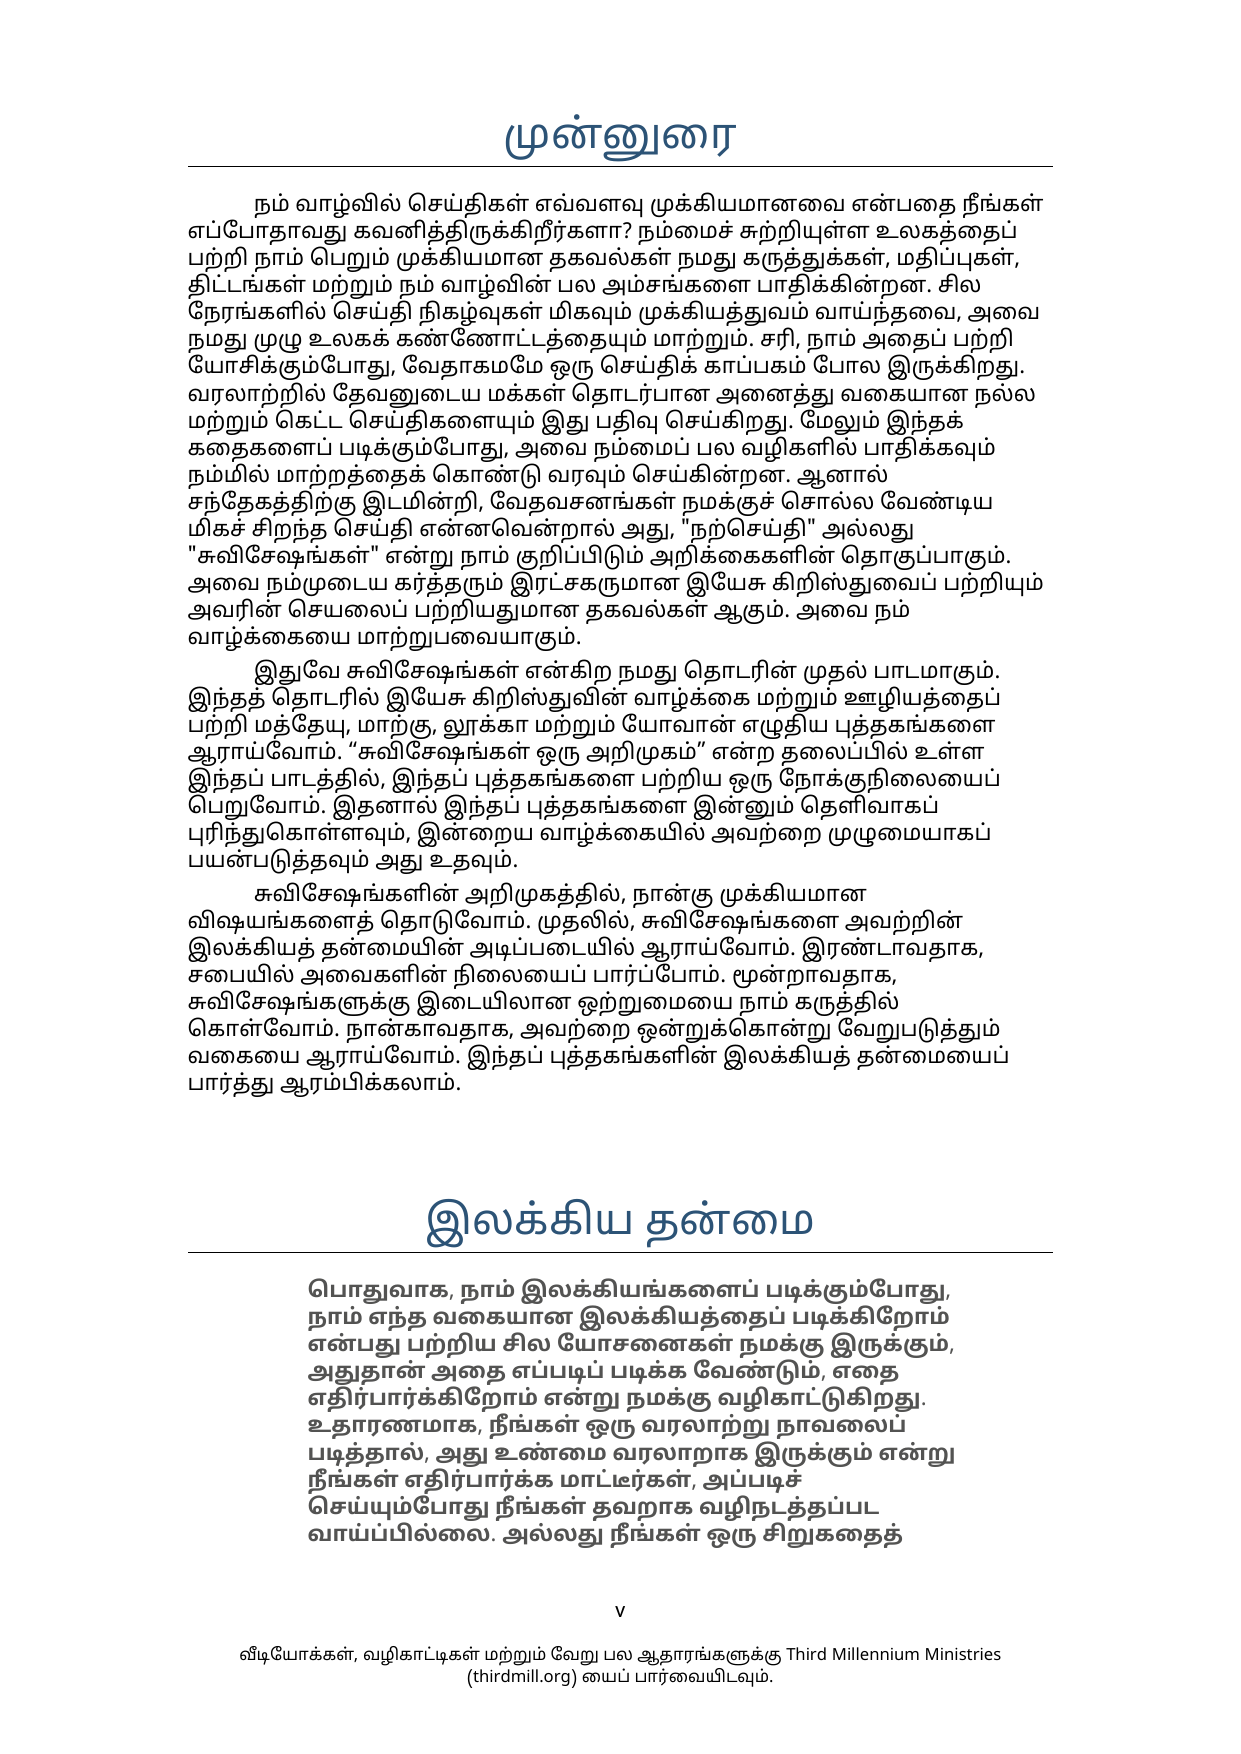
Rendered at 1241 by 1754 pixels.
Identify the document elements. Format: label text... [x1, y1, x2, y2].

text சுவிசேஷங்களின் அறிமுகத்தில், நான்கு முக்கியமான விஷயங்களைத் தொடுவோம். முதலில், சுவிசேஷங்களை அவற்றின் இலக்கியத் தன்மையின் அடிப்படையில் ஆராய்வோம். இரண்டாவதாக, சபையில் அவைகளின் நிலையைப் பார்ப்போம். மூன்றாவதாக, சுவிசேஷங்களுக்கு இடையிலான ஒற்றுமையை நாம் கருத்தில் கொள்வோம். நான்காவதாக, அவற்றை ஒன்றுக்கொன்று வேறுபடுத்தும் வகையை ஆராய்வோம். இந்தப் புத்தகங்களின் இலக்கியத் தன்மையைப் பார்த்து ஆரம்பிக்கலாம். [187, 882, 1053, 1098]
text இதுவே சுவிசேஷங்கள் என்கிற நமது தொடரின் முதல் பாடமாகும். இந்தத் தொடரில் இயேசு கிறிஸ்துவின் வாழ்க்கை மற்றும் ஊழியத்தைப் பற்றி மத்தேயு, மாற்கு, லூக்கா மற்றும் யோவான் எழுதிய புத்தகங்களை ஆராய்வோம். “சுவிசேஷங்கள் ஒரு அறிமுகம்” என்ற தலைப்பில் உள்ள இந்தப் பாடத்தில், இந்தப் புத்தகங்களை பற்றிய ஒரு நோக்குநிலையைப் பெறுவோம். இதனால் இந்தப் புத்தகங்களை இன்னும் தெளிவாகப் புரிந்துகொள்ளவும், இன்றைய வாழ்க்கையில் அவற்றை முழுமையாகப் பயன்படுத்தவும் அது உதவும். [187, 659, 1053, 876]
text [307, 1278, 978, 1549]
subtitle முன்னுரை [187, 112, 1053, 167]
subtitle இலக்கிய தன்மை [187, 1198, 1053, 1253]
text நம் வாழ்வில் செய்திகள் எவ்வளவு முக்கியமானவை என்பதை நீங்கள் எப்போதாவது கவனித்திருக்கிறீர்களா? நம்மைச் சுற்றியுள்ள உலகத்தைப் பற்றி நாம் பெறும் முக்கியமான தகவல்கள் நமது கருத்துக்கள், மதிப்புகள், திட்டங்கள் மற்றும் நம் வாழ்வின் பல அம்சங்களை பாதிக்கின்றன. சில நேரங்களில் செய்தி நிகழ்வுகள் மிகவும் முக்கியத்துவம் வாய்ந்தவை, அவை நமது முழு உலகக் கண்ணோட்டத்தையும் மாற்றும். சரி, நாம் அதைப் பற்றி யோசிக்கும்போது, வேதாகமமே ஒரு செய்திக் காப்பகம் போல இருக்கிறது. வரலாற்றில் தேவனுடைய மக்கள் தொடர்பான அனைத்து வகையான நல்ல மற்றும் கெட்ட செய்திகளையும் இது பதிவு செய்கிறது. மேலும் இந்தக் கதைகளைப் படிக்கும்போது, ​​அவை நம்மைப் பல வழிகளில் பாதிக்கவும் நம்மில் மாற்றத்தைக் கொண்டு வரவும் செய்கின்றன. ஆனால் சந்தேகத்திற்கு இடமின்றி, வேதவசனங்கள் நமக்குச் சொல்ல வேண்டிய மிகச் சிறந்த செய்தி என்னவென்றால் அது, "நற்செய்தி" அல்லது "சுவிசேஷங்கள்" என்று நாம் குறிப்பிடும் அறிக்கைகளின் தொகுப்பாகும். அவை நம்முடைய கர்த்தரும் இரட்சகருமான இயேசு கிறிஸ்துவைப் பற்றியும் அவரின் செயலைப் பற்றியதுமான தகவல்கள் ஆகும். அவை நம் வாழ்க்கையை மாற்றுபவையாகும். [187, 192, 1053, 653]
